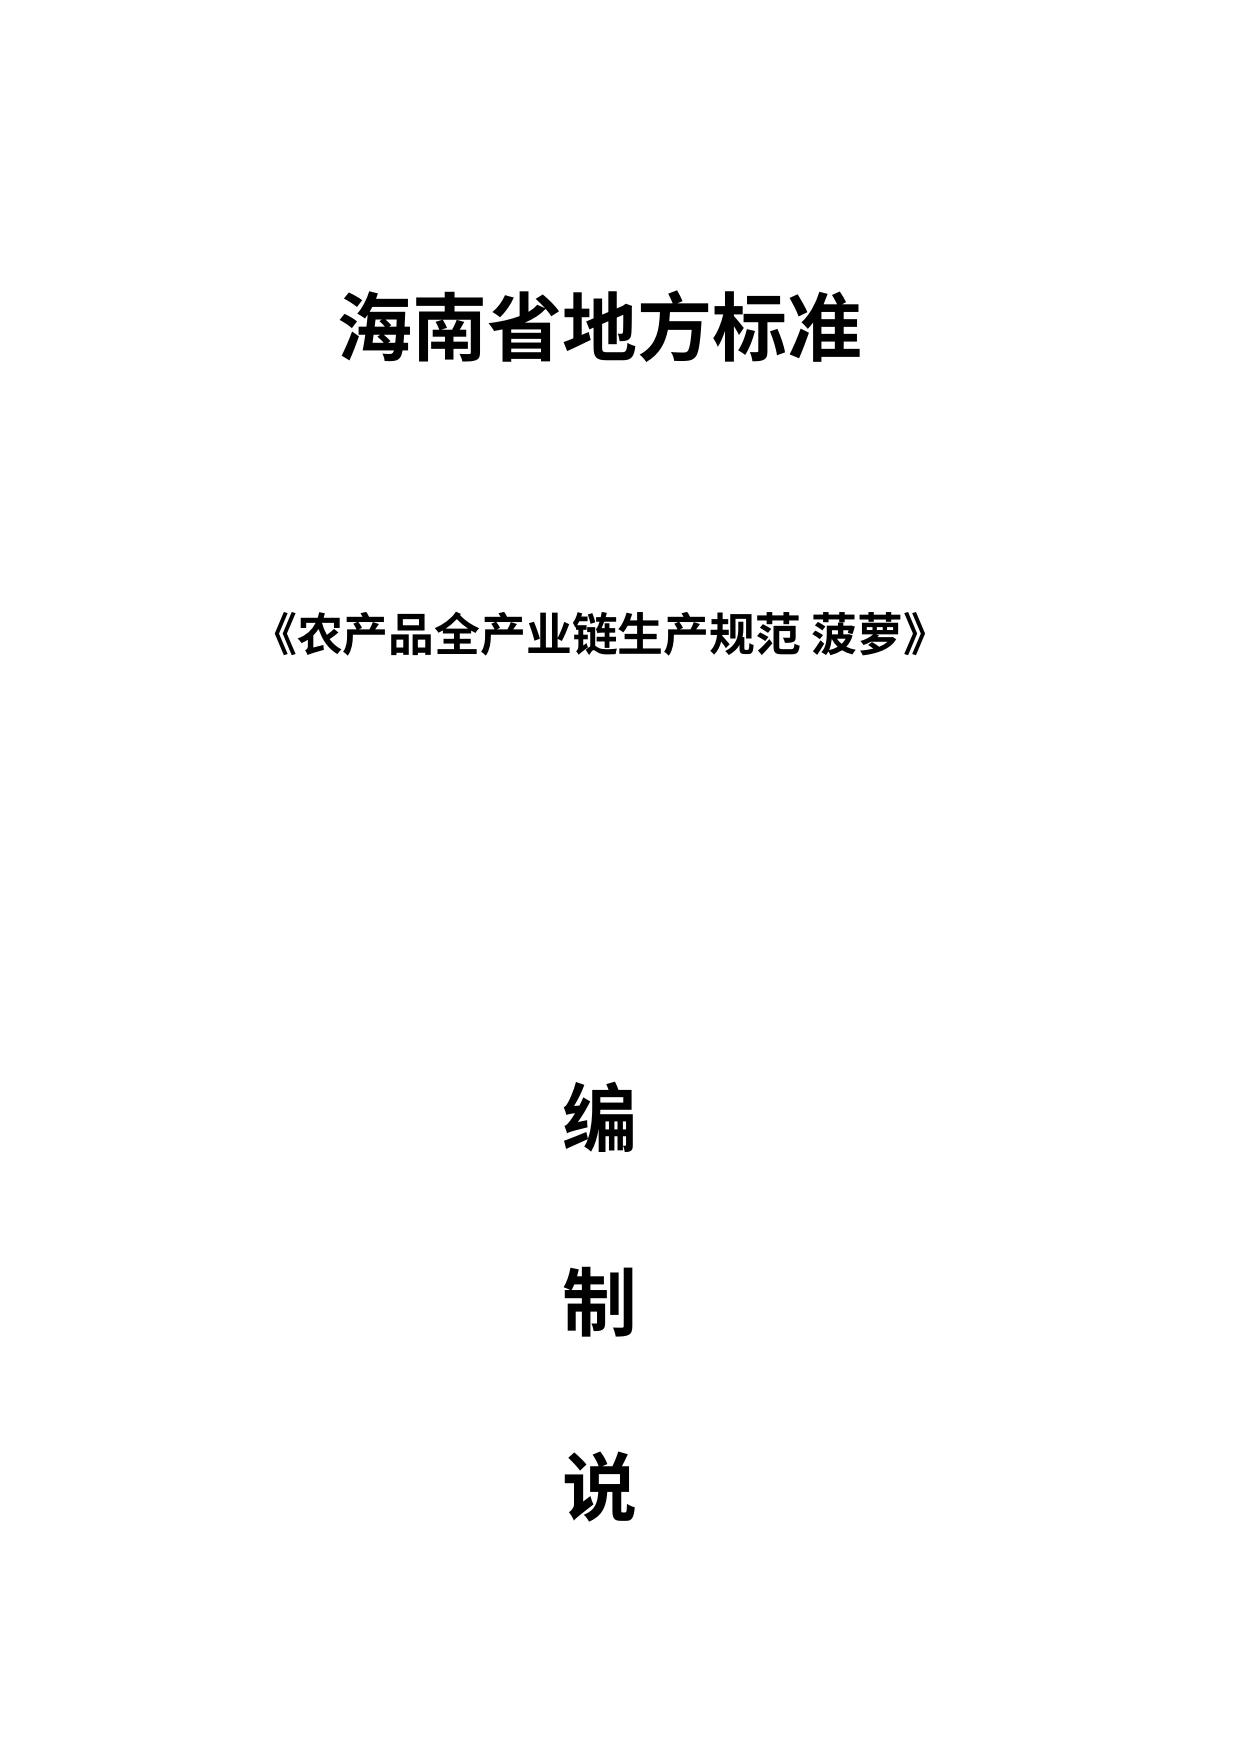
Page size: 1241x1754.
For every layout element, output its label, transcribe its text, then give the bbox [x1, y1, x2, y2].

text 《农产品全产业链生产规范 菠萝》 [187, 583, 1012, 681]
text 编 [187, 1049, 1012, 1179]
text 海南省地方标准 [187, 258, 1012, 388]
text 制 [187, 1233, 1012, 1363]
text 说 [187, 1417, 1012, 1547]
